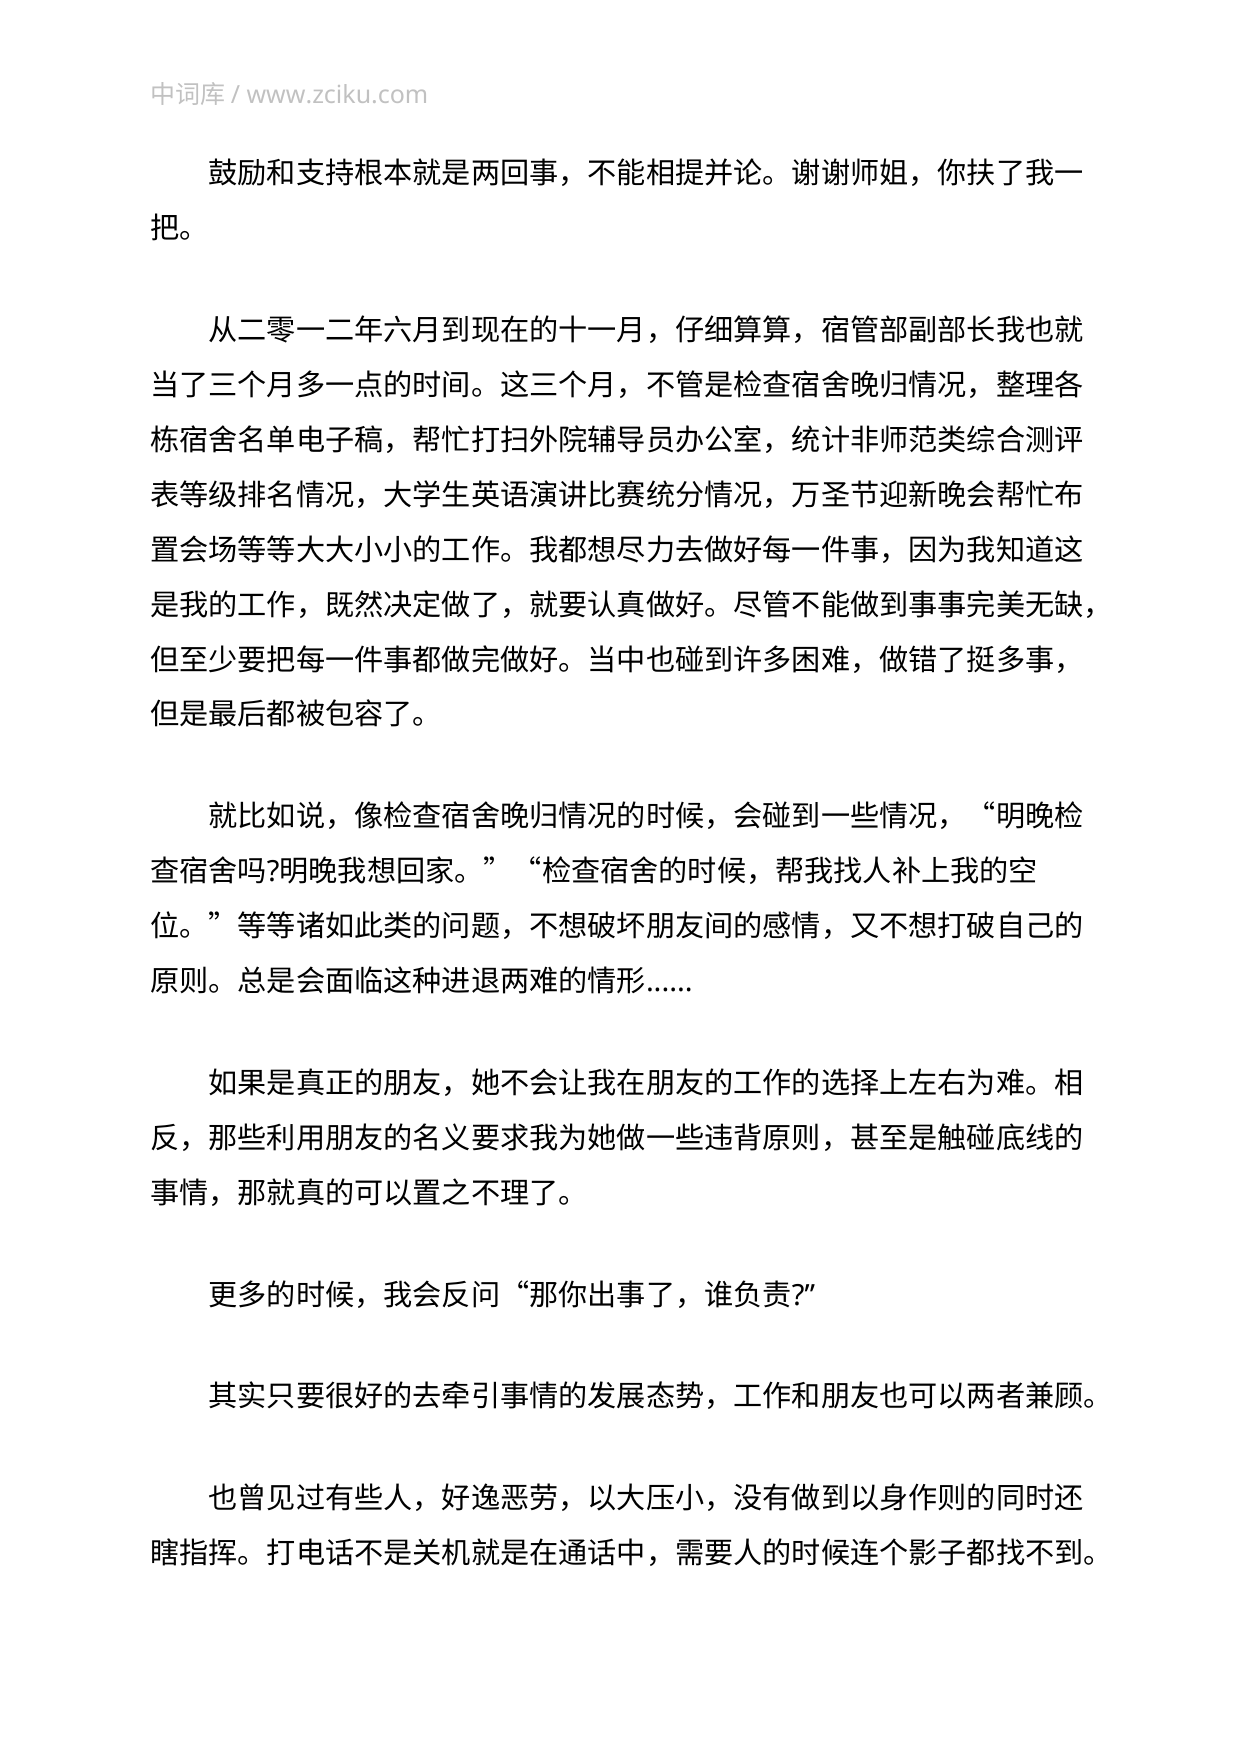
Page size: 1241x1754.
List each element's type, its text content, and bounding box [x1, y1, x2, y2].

text 更多的时候，我会反问“那你出事了，谁负责?” [150, 1271, 1090, 1313]
text 其实只要很好的去牵引事情的发展态势，工作和朋友也可以两者兼顾。 [150, 1373, 1090, 1415]
text 从二零一二年六月到现在的十一月，仔细算算，宿管部副部长我也就当了三个月多一点的时间。这三个月，不管是检查宿舍晚归情况，整理各栋宿舍名单电子稿，帮忙打扫外院辅导员办公室，统计非师范类综合测评表等级排名情况，大学生英语演讲比赛统分情况，万圣节迎新晚会帮忙布置会场等等大大小小的工作。我都想尽力去做好每一件事，因为我知道这是我的工作，既然决定做了，就要认真做好。尽管不能做到事事完美无缺，但至少要把每一件事都做完做好。当中也碰到许多困难，做错了挺多事，但是最后都被包容了。 [150, 307, 1090, 733]
text 就比如说，像检查宿舍晚归情况的时候，会碰到一些情况，“明晚检查宿舍吗?明晚我想回家。”“检查宿舍的时候，帮我找人补上我的空位。”等等诸如此类的问题，不想破坏朋友间的感情，又不想打破自己的原则。总是会面临这种进退两难的情形...... [150, 793, 1090, 1000]
text 鼓励和支持根本就是两回事，不能相提并论。谢谢师姐，你扶了我一把。 [150, 150, 1090, 247]
text 如果是真正的朋友，她不会让我在朋友的工作的选择上左右为难。相反，那些利用朋友的名义要求我为她做一些违背原则，甚至是触碰底线的事情，那就真的可以置之不理了。 [150, 1059, 1090, 1212]
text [150, 1475, 1090, 1572]
